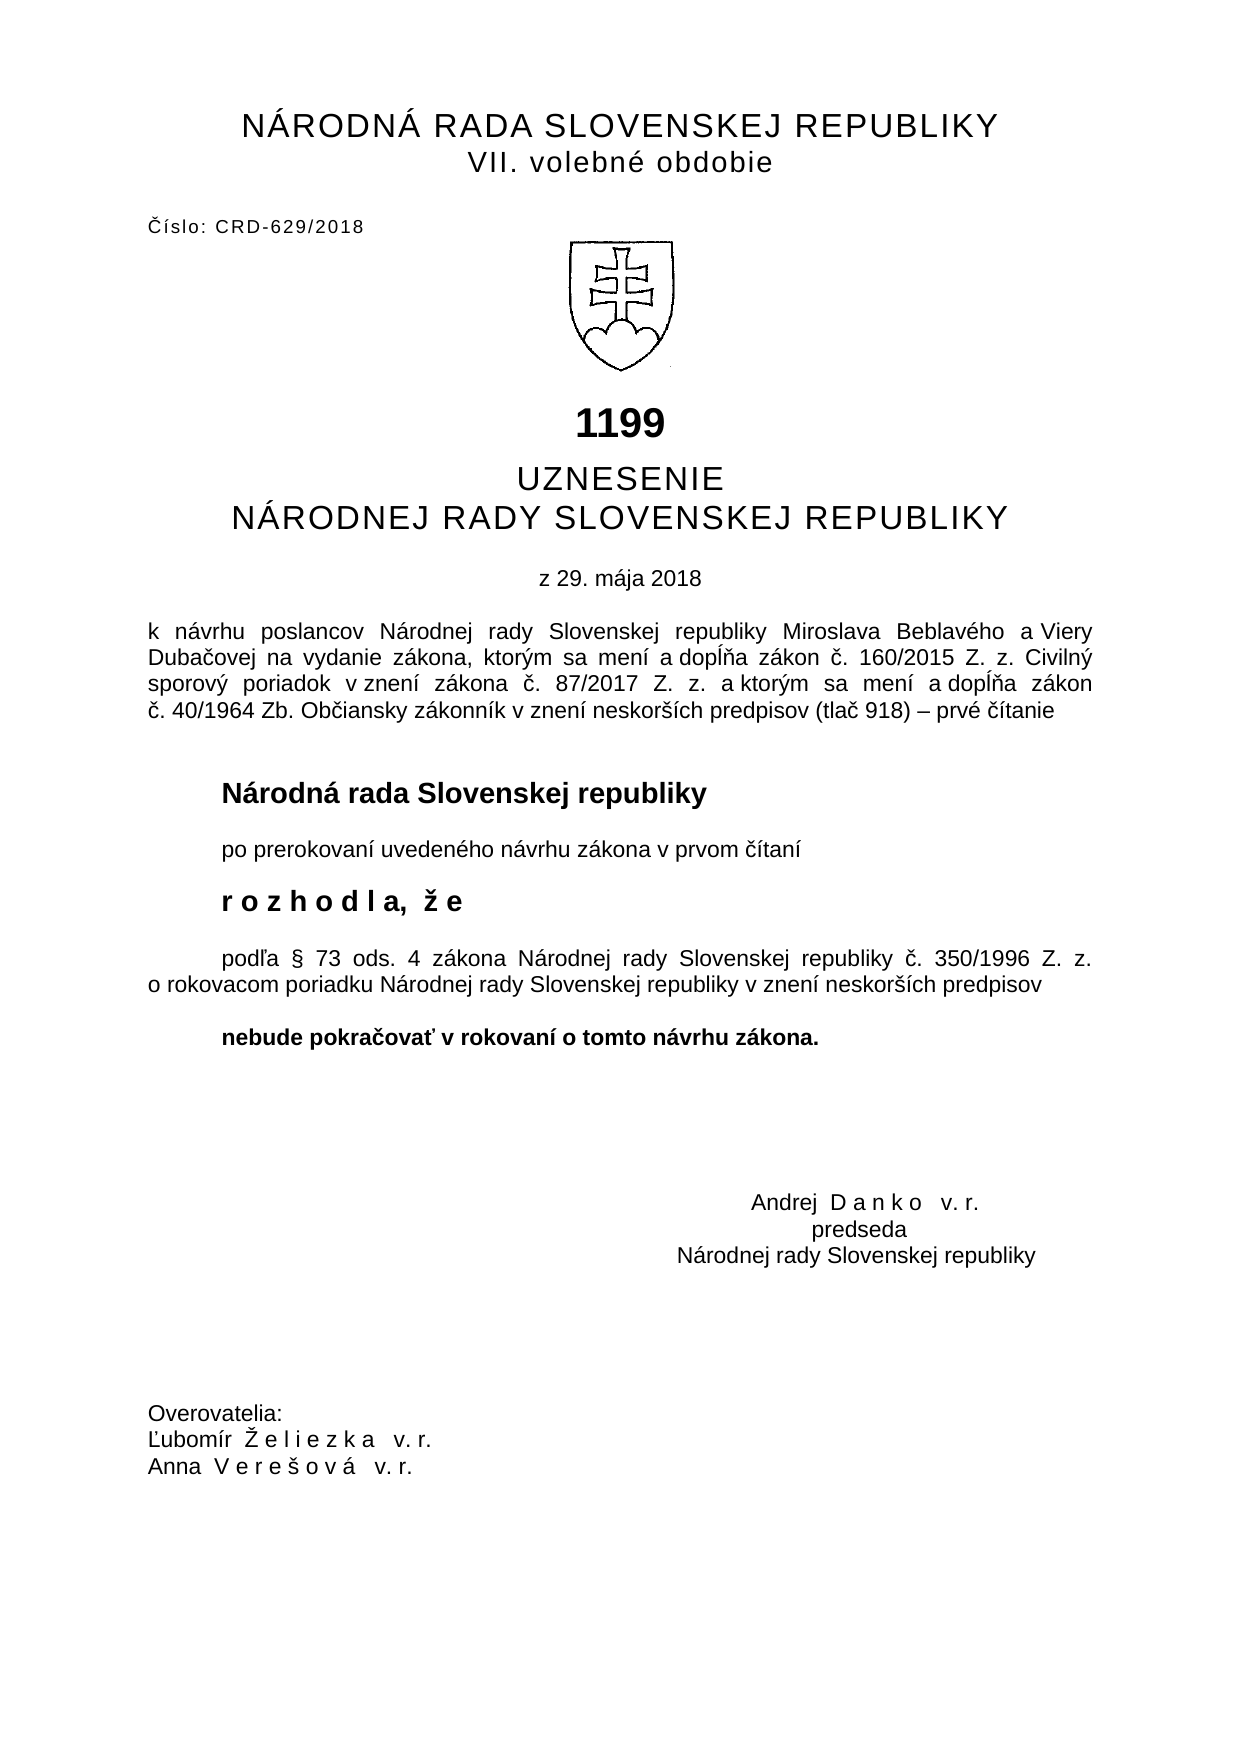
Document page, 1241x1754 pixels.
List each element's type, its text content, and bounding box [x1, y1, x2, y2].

subtitle VII. volebné obdobie [148, 145, 1092, 178]
subtitle NÁRODNEJ RADY SLOVENSKEJ REPUBLIKY [148, 498, 1092, 536]
subtitle UZNESENIE [148, 459, 1092, 498]
text Číslo: CRD-629/2018 [148, 216, 1092, 237]
text 1199 [148, 399, 1092, 447]
subtitle r o z h o d l a, ž e [221, 883, 1092, 917]
text nebude pokračovať v rokovaní o tomto návrhu zákona. [148, 1024, 1092, 1050]
text Overovatelia: [148, 1400, 1092, 1426]
text Anna V e r e š o v á v. r. [148, 1453, 1092, 1479]
picture [563, 237, 677, 374]
text po prerokovaní uvedeného návrhu zákona v prvom čítaní [148, 836, 1092, 862]
subtitle Národná rada Slovenskej republiky [148, 776, 1092, 809]
text Národnej rady Slovenskej republiky [664, 1242, 1092, 1268]
text Andrej D a n k o v. r. [738, 1189, 1092, 1216]
subtitle NÁRODNÁ RADA SLOVENSKEJ REPUBLIKY [148, 106, 1092, 145]
text k návrhu poslancov Národnej rady Slovenskej republiky Miroslava Beblavého a Viery Dubačovej na vydanie zákona, ktorým sa mení a dopĺňa zákon č. 160/2015 Z. z. Civilný sporový poriadok v znení zákona č. 87/2017 Z. z. a ktorým sa mení a dopĺňa zákon č. 40/1964 Zb. Občiansky zákonník v znení neskorších predpisov (tlač 918) – prvé čítanie [148, 618, 1092, 723]
text z 29. mája 2018 [148, 565, 1092, 591]
text predseda [748, 1216, 1092, 1242]
text podľa § 73 ods. 4 zákona Národnej rady Slovenskej republiky č. 350/1996 Z. z. o rokovacom poriadku Národnej rady Slovenskej republiky v znení neskorších predpisov [148, 945, 1092, 998]
text Ľubomír Ž e l i e z k a v. r. [148, 1426, 1092, 1453]
